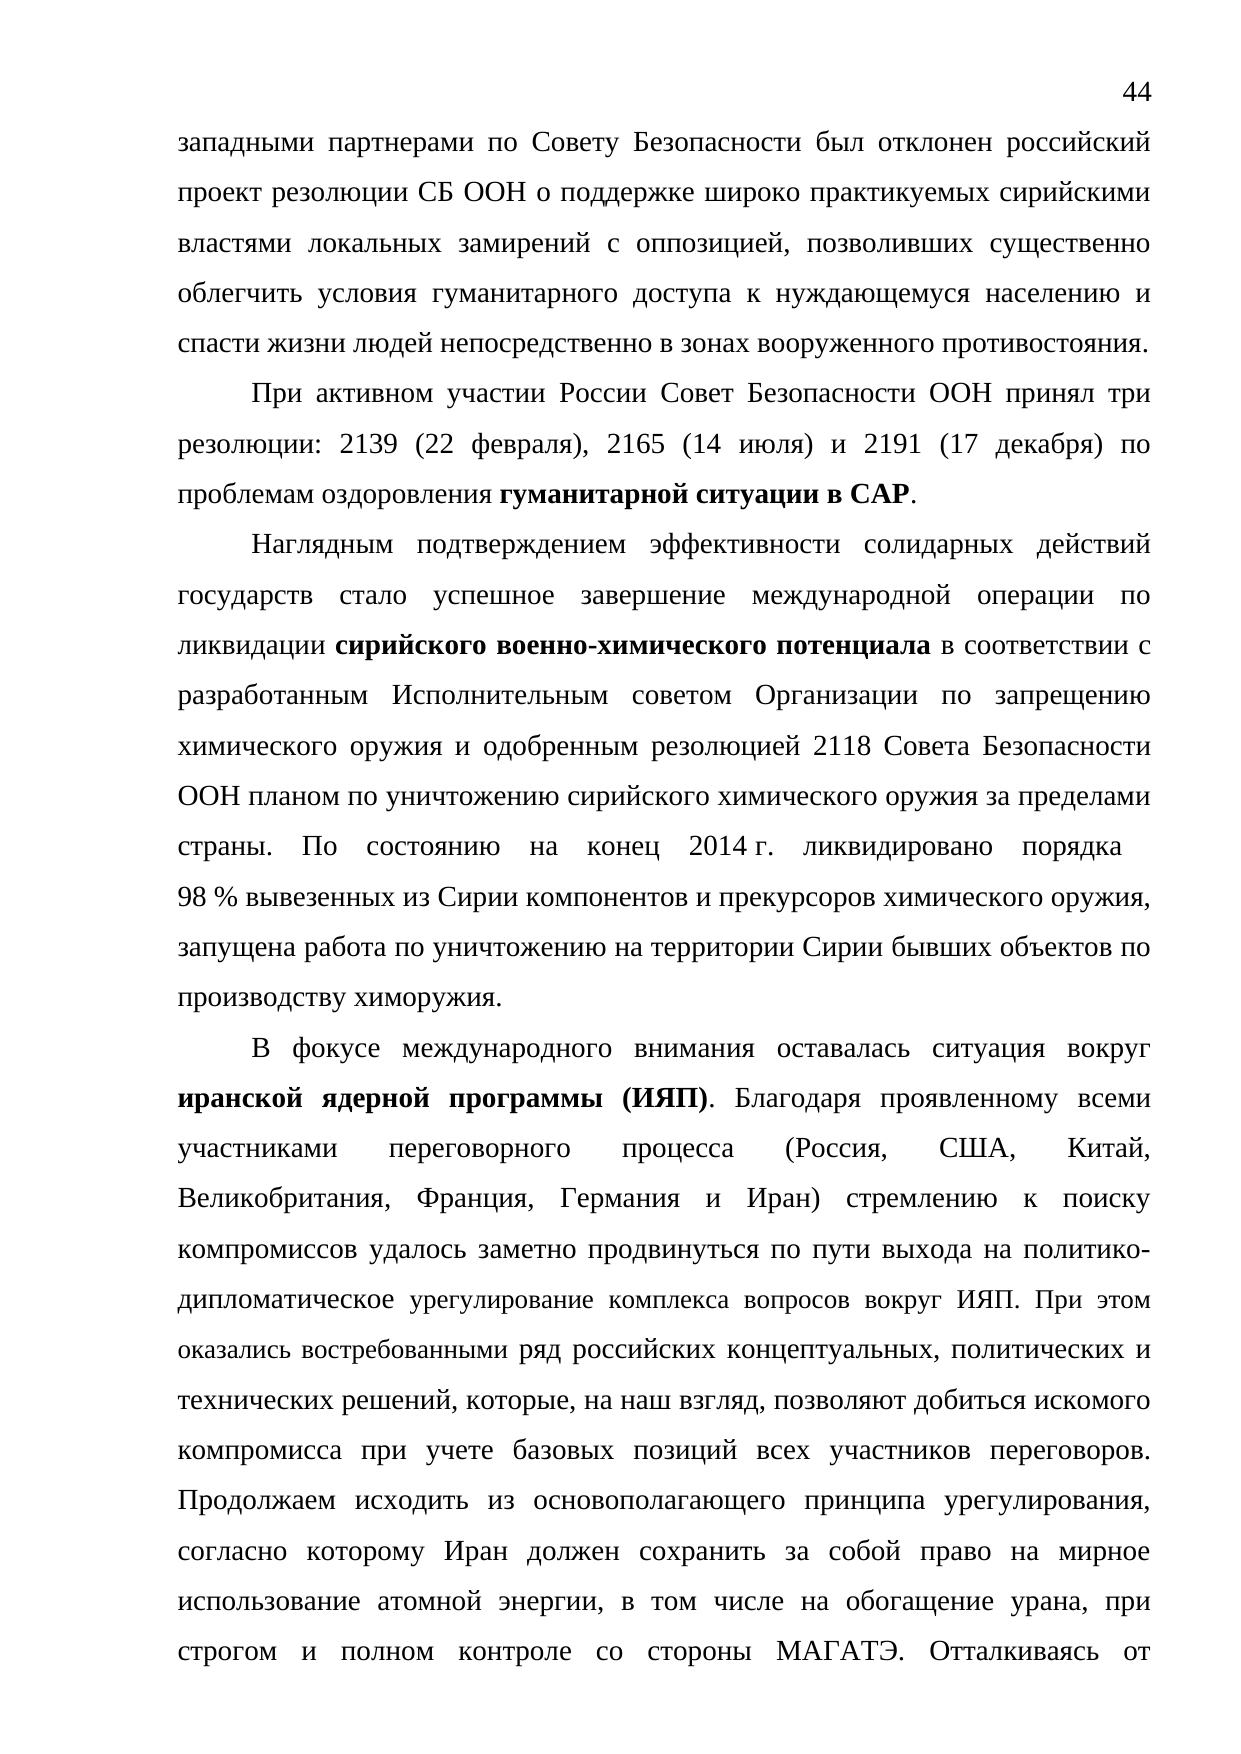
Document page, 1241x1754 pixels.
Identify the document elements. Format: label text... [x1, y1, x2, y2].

text Наглядным подтверждением эффективности солидарных действий государств стало успешное завершение международной операции по ликвидации сирийского военно-химического потенциала в соответствии с разработанным Исполнительным советом Организации по запрещению химического оружия и одобренным резолюцией 2118 Совета Безопасности ООН планом по уничтожению сирийского химического оружия за пределами страны. По состоянию на конец 2014 г. ликвидировано порядка 98 % вывезенных из Сирии компонентов и прекурсоров химического оружия, запущена работа по уничтожению на территории Сирии бывших объектов по производству химоружия. [177, 527, 1152, 1013]
text При активном участии России Совет Безопасности ООН принял три резолюции: 2139 (22 февраля), 2165 (14 июля) и 2191 (17 декабря) по проблемам оздоровления гуманитарной ситуации в САР. [177, 376, 1152, 510]
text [177, 1030, 1152, 1667]
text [177, 124, 1152, 359]
